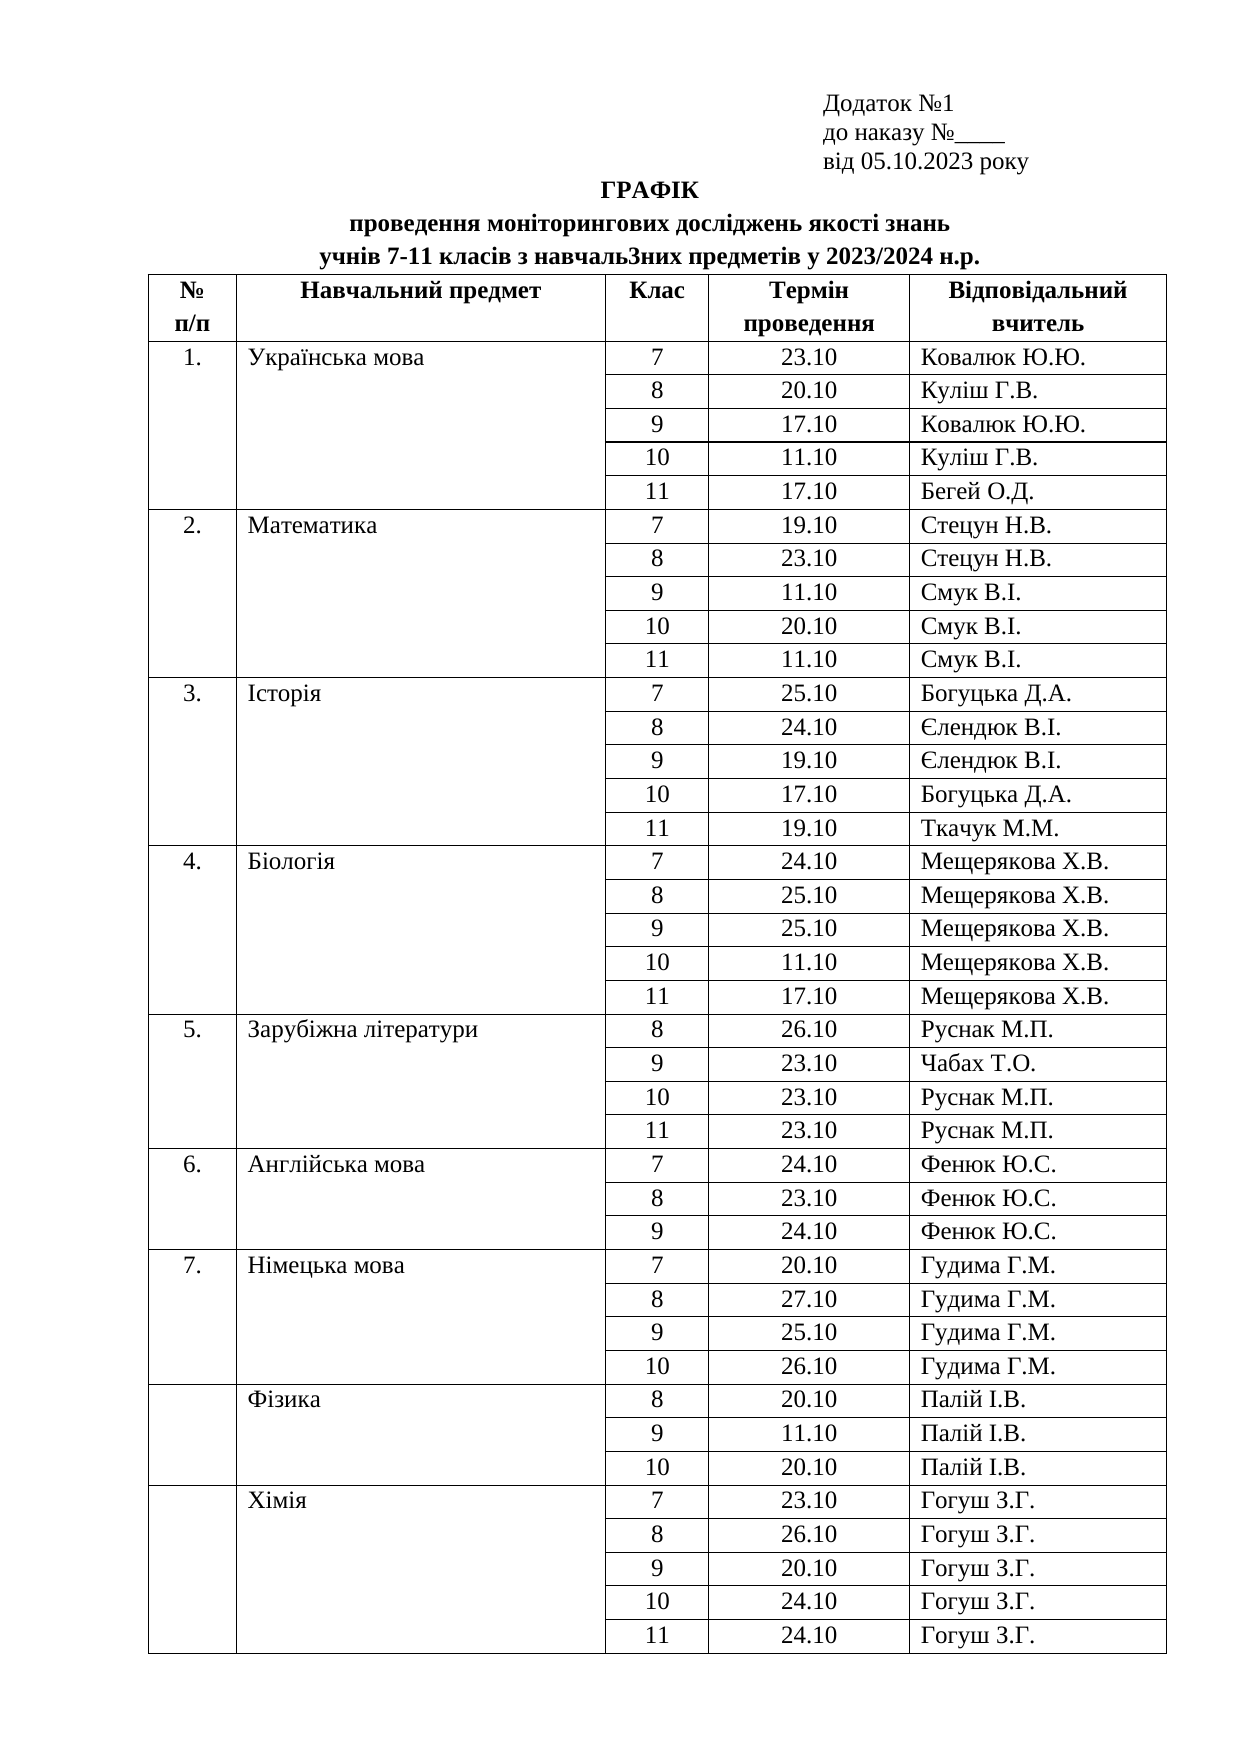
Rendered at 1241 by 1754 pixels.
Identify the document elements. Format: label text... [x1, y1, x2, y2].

table_cell Палій І.В. [910, 1385, 1166, 1417]
table_cell Руснак М.П. [910, 1082, 1166, 1114]
table_cell Гогуш З.Г. [910, 1519, 1166, 1552]
table_cell 11 [606, 644, 708, 677]
table_cell 25.10 [709, 1317, 909, 1350]
table_cell 20.10 [709, 375, 909, 408]
table_cell 26.10 [709, 1351, 909, 1383]
table_cell 8 [606, 712, 708, 744]
table_cell 7 [606, 510, 708, 542]
table_header Навчальний предмет [237, 275, 605, 341]
table_cell 7 [606, 678, 708, 711]
table_cell 10 [606, 779, 708, 812]
table_cell 10 [606, 1452, 708, 1484]
table_cell 8 [606, 375, 708, 408]
table_cell 8 [606, 1284, 708, 1316]
table_cell Фенюк Ю.С. [910, 1183, 1166, 1215]
table_cell 2. [149, 510, 236, 677]
table_cell 7. [149, 1250, 236, 1383]
table_cell 7 [606, 846, 708, 879]
table_cell 8 [606, 544, 708, 576]
table_cell 17.10 [709, 981, 909, 1013]
table_cell Палій І.В. [910, 1452, 1166, 1484]
table_cell 10 [606, 1351, 708, 1383]
table_cell Ковалюк Ю.Ю. [910, 409, 1166, 441]
table_cell Гогуш З.Г. [910, 1620, 1166, 1653]
table_cell 20.10 [709, 1385, 909, 1417]
table_cell 20.10 [709, 1452, 909, 1484]
table_cell 11.10 [709, 644, 909, 677]
table_cell 24.10 [709, 1216, 909, 1249]
table_cell Фізика [237, 1385, 605, 1484]
table_cell 20.10 [709, 611, 909, 643]
table_cell Мещерякова Х.В. [910, 846, 1166, 879]
table_cell 7 [606, 1250, 708, 1283]
table_cell Смук В.І. [910, 577, 1166, 610]
table_cell 17.10 [709, 779, 909, 812]
table_cell 19.10 [709, 745, 909, 778]
table_cell Богуцька Д.А. [910, 779, 1166, 812]
table_cell Біологія [237, 846, 605, 1013]
table_cell [149, 1486, 236, 1653]
table_cell 23.10 [709, 1486, 909, 1518]
table_cell 11.10 [709, 1418, 909, 1451]
table_cell Хімія [237, 1486, 605, 1653]
table_cell Гогуш З.Г. [910, 1486, 1166, 1518]
table_cell Математика [237, 510, 605, 677]
table_cell 17.10 [709, 476, 909, 509]
table_cell Гудима Г.М. [910, 1317, 1166, 1350]
table_cell Ткачук М.М. [910, 813, 1166, 845]
table_cell 26.10 [709, 1015, 909, 1047]
table_cell 3. [149, 678, 236, 845]
table_cell Англійська мова [237, 1149, 605, 1249]
table_cell 11.10 [709, 947, 909, 980]
table_cell 7 [606, 342, 708, 374]
table_cell 10 [606, 443, 708, 475]
text учнів 7-11 класів з навчаль3них предметів у 2023/2024 н.р. [148, 241, 1152, 269]
table_cell Зарубіжна літератури [237, 1015, 605, 1148]
table_header Додаток №1 до наказу №____ від 05.10.2023 року [812, 89, 1195, 175]
table_cell 23.10 [709, 1082, 909, 1114]
table_cell Гогуш З.Г. [910, 1586, 1166, 1619]
table_header Відповідальний вчитель [910, 275, 1166, 341]
table_cell 11.10 [709, 577, 909, 610]
table_cell Богуцька Д.А. [910, 678, 1166, 711]
table_cell 9 [606, 745, 708, 778]
table_cell 11 [606, 981, 708, 1013]
table_cell Єлендюк В.І. [910, 745, 1166, 778]
text проведення моніторингових досліджень якості знань [148, 208, 1152, 237]
table_cell 9 [606, 409, 708, 441]
table_cell Єлендюк В.І. [910, 712, 1166, 744]
table_cell Куліш Г.В. [910, 443, 1166, 475]
table_cell Руснак М.П. [910, 1015, 1166, 1047]
table_cell Фенюк Ю.С. [910, 1216, 1166, 1249]
table_cell Палій І.В. [910, 1418, 1166, 1451]
table_cell 6. [149, 1149, 236, 1249]
table_cell 1. [149, 342, 236, 509]
table_cell 10 [606, 1082, 708, 1114]
table_cell Бегей О.Д. [910, 476, 1166, 509]
table_cell 11 [606, 1115, 708, 1148]
table_cell 7 [606, 1486, 708, 1518]
table_cell 25.10 [709, 914, 909, 946]
table_cell Чабах Т.О. [910, 1048, 1166, 1081]
table_cell 24.10 [709, 1149, 909, 1182]
table_cell 27.10 [709, 1284, 909, 1316]
table_cell Німецька мова [237, 1250, 605, 1383]
table_cell 9 [606, 1048, 708, 1081]
table_cell 10 [606, 947, 708, 980]
table_cell 8 [606, 1385, 708, 1417]
table_cell 17.10 [709, 409, 909, 441]
table_cell 11 [606, 813, 708, 845]
table_header Термін проведення [709, 275, 909, 341]
table_cell Мещерякова Х.В. [910, 880, 1166, 912]
text ГРАФІК [148, 175, 1152, 203]
table_cell 9 [606, 1216, 708, 1249]
table_cell 10 [606, 611, 708, 643]
table_cell 24.10 [709, 846, 909, 879]
table_cell 11 [606, 476, 708, 509]
table_cell 23.10 [709, 1048, 909, 1081]
table_cell 23.10 [709, 342, 909, 374]
table_cell Смук В.І. [910, 611, 1166, 643]
table_cell Мещерякова Х.В. [910, 947, 1166, 980]
table_cell 7 [606, 1149, 708, 1182]
table_cell 24.10 [709, 712, 909, 744]
table_cell 25.10 [709, 678, 909, 711]
table_cell 10 [606, 1586, 708, 1619]
table_cell 8 [606, 1183, 708, 1215]
table_cell Фенюк Ю.С. [910, 1149, 1166, 1182]
table_cell 19.10 [709, 510, 909, 542]
table_cell 11 [606, 1620, 708, 1653]
table_cell 8 [606, 880, 708, 912]
table_cell Мещерякова Х.В. [910, 981, 1166, 1013]
table_cell Гудима Г.М. [910, 1284, 1166, 1316]
table_cell 19.10 [709, 813, 909, 845]
table_cell 9 [606, 914, 708, 946]
table_cell Мещерякова Х.В. [910, 914, 1166, 946]
table_cell 26.10 [709, 1519, 909, 1552]
table_cell 20.10 [709, 1250, 909, 1283]
table_cell Смук В.І. [910, 644, 1166, 677]
table_cell Стецун Н.В. [910, 544, 1166, 576]
table_cell 24.10 [709, 1620, 909, 1653]
table_cell Гогуш З.Г. [910, 1553, 1166, 1585]
table_cell 8 [606, 1519, 708, 1552]
table_cell 9 [606, 1317, 708, 1350]
table_cell 24.10 [709, 1586, 909, 1619]
table_cell 8 [606, 1015, 708, 1047]
table_cell 23.10 [709, 544, 909, 576]
table_cell Історія [237, 678, 605, 845]
table_cell Ковалюк Ю.Ю. [910, 342, 1166, 374]
table_cell 11.10 [709, 443, 909, 475]
table_cell 4. [149, 846, 236, 1013]
table_cell Гудима Г.М. [910, 1351, 1166, 1383]
table_cell Українська мова [237, 342, 605, 509]
table_cell 23.10 [709, 1183, 909, 1215]
table_cell 25.10 [709, 880, 909, 912]
table_cell [149, 1385, 236, 1484]
table_cell 23.10 [709, 1115, 909, 1148]
table_cell 5. [149, 1015, 236, 1148]
table_cell 20.10 [709, 1553, 909, 1585]
table_cell 9 [606, 1553, 708, 1585]
table_cell 9 [606, 577, 708, 610]
table_cell Стецун Н.В. [910, 510, 1166, 542]
table_header Клас [606, 275, 708, 341]
table_cell Руснак М.П. [910, 1115, 1166, 1148]
table_cell 9 [606, 1418, 708, 1451]
table_header № п/п [149, 275, 236, 341]
table_cell Куліш Г.В. [910, 375, 1166, 408]
table_cell Гудима Г.М. [910, 1250, 1166, 1283]
